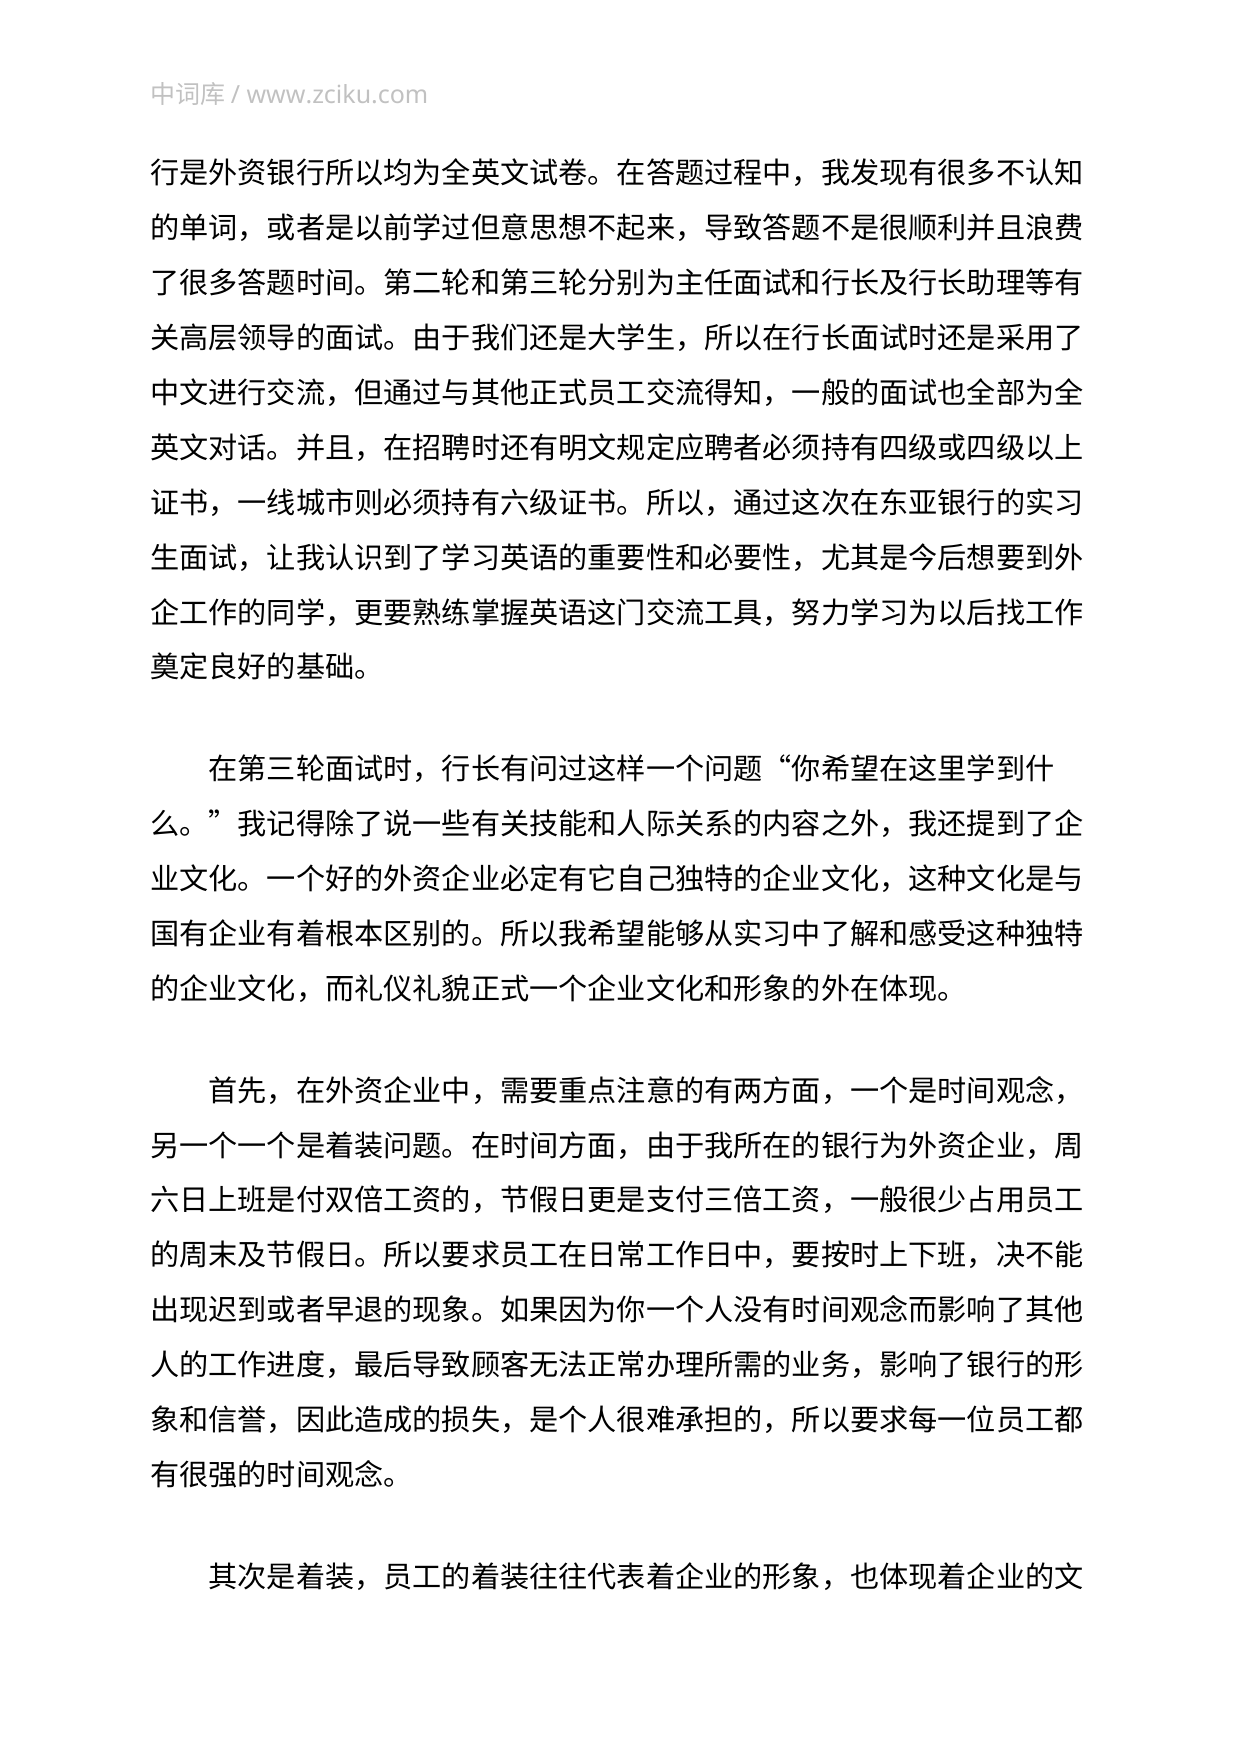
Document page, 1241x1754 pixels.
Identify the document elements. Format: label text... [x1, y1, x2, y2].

text 首先，在外资企业中，需要重点注意的有两方面，一个是时间观念，另一个一个是着装问题。在时间方面，由于我所在的银行为外资企业，周六日上班是付双倍工资的，节假日更是支付三倍工资，一般很少占用员工的周末及节假日。所以要求员工在日常工作日中，要按时上下班，决不能出现迟到或者早退的现象。如果因为你一个人没有时间观念而影响了其他人的工作进度，最后导致顾客无法正常办理所需的业务，影响了银行的形象和信誉，因此造成的损失，是个人很难承担的，所以要求每一位员工都有很强的时间观念。 [150, 1067, 1090, 1494]
text 在第三轮面试时，行长有问过这样一个问题“你希望在这里学到什么。”我记得除了说一些有关技能和人际关系的内容之外，我还提到了企业文化。一个好的外资企业必定有它自己独特的企业文化，这种文化是与国有企业有着根本区别的。所以我希望能够从实习中了解和感受这种独特的企业文化，而礼仪礼貌正式一个企业文化和形象的外在体现。 [150, 746, 1090, 1008]
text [150, 150, 1090, 686]
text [150, 1553, 1090, 1596]
